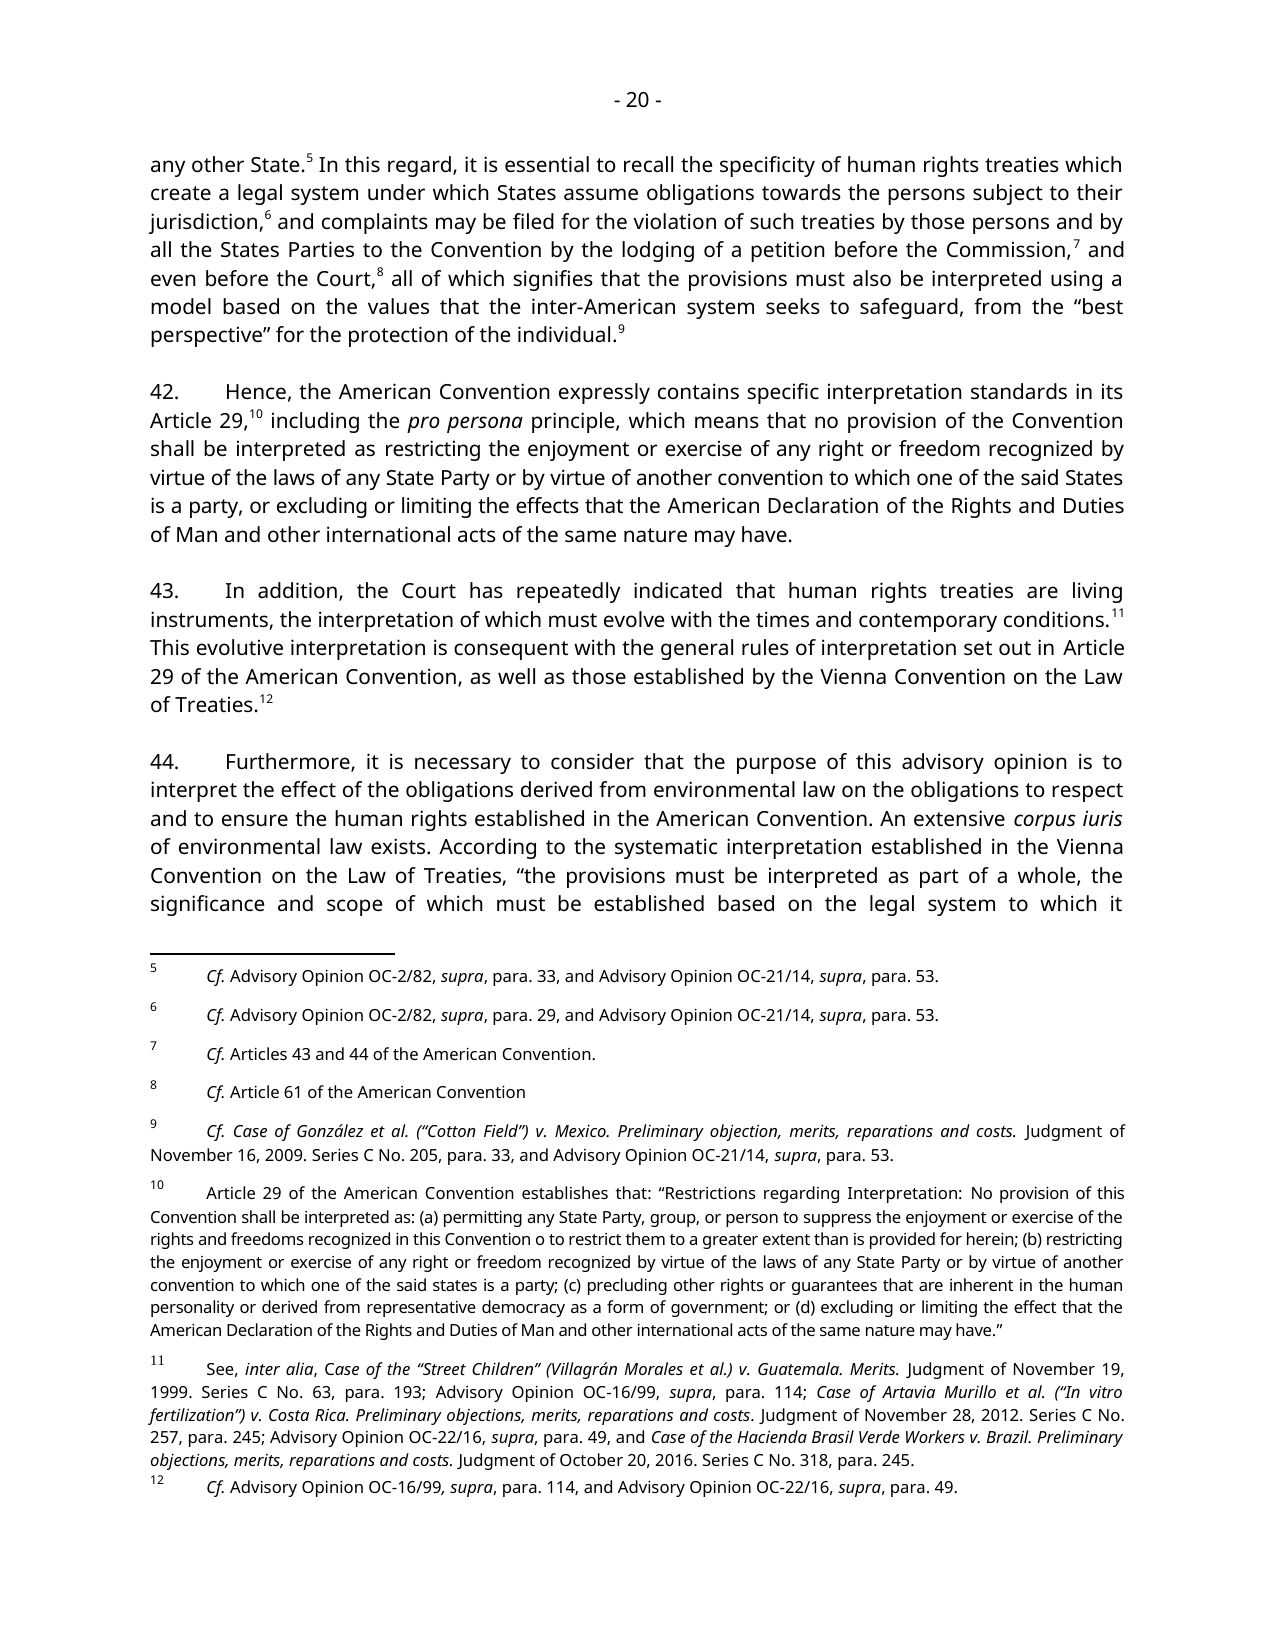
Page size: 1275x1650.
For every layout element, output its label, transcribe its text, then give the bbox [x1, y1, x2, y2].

list Hence, the American Convention expressly contains specific interpretation standards in its Article 29, including the pro persona principle, which means that no provision of the Convention shall be interpreted as restricting the enjoyment or exercise of any right or freedom recognized by virtue of the laws of any State Party or by virtue of another convention to which one of the said States is a party, or excluding or limiting the effects that the American Declaration of the Rights and Duties of Man and other international acts of the same nature may have. [150, 377, 1125, 548]
list Furthermore, it is necessary to consider that the purpose of this advisory opinion is to interpret the effect of the obligations derived from environmental law on the obligations to respect and to ensure the human rights established in the American Convention. An extensive corpus iuris of environmental law exists. According to the systematic interpretation established in the Vienna Convention on the Law of Treaties, “the provisions must be interpreted as part of a whole, the significance and scope of which must be established based on the legal system to which it belongs.” The Court finds that, in application of these rules, it must take international law on environmental protection into consideration when defining the meaning and scope of the obligations assumed by the States under the American Convention, in particular, when specifying the measures that the States must take. In this Advisory Opinion, the Court wishes to underline that, although it is not for the Court to issue a direct interpretation of the different instruments on environmental law, it is evident that the principles, rights and obligations contained therein make a decisive contribution to establishing the scope of the American Convention. Owing to the matter submitted to its consideration, the Court will take into account, as additional sources of international law, other relevant conventions in order to make a harmonious interpretation of the international obligations in the terms of the provision cited. Also, the Court will consider the applicable obligations and the relevant jurisprudence and decisions, as well as the resolutions, rulings and declarations on the issue that have been adopted at the international level. [150, 747, 1125, 918]
list In the specific case of the American Convention, the object and purpose of this treaty is “the protection of the fundamental rights of the human being” and, to this end, it was designed to protect the human rights of individuals, regardless of their nationality, before their own State or any other State. In this regard, it is essential to recall the specificity of human rights treaties which create a legal system under which States assume obligations towards the persons subject to their jurisdiction, and complaints may be filed for the violation of such treaties by those persons and by all the States Parties to the Convention by the lodging of a petition before the Commission, and even before the Court, all of which signifies that the provisions must also be interpreted using a model based on the values that the inter-American system seeks to safeguard, from the “best perspective” for the protection of the individual. [150, 150, 1125, 349]
list In addition, the Court has repeatedly indicated that human rights treaties are living instruments, the interpretation of which must evolve with the times and contemporary conditions. This evolutive interpretation is consequent with the general rules of interpretation set out in Article 29 of the American Convention, as well as those established by the Vienna Convention on the Law of Treaties. [150, 577, 1125, 719]
